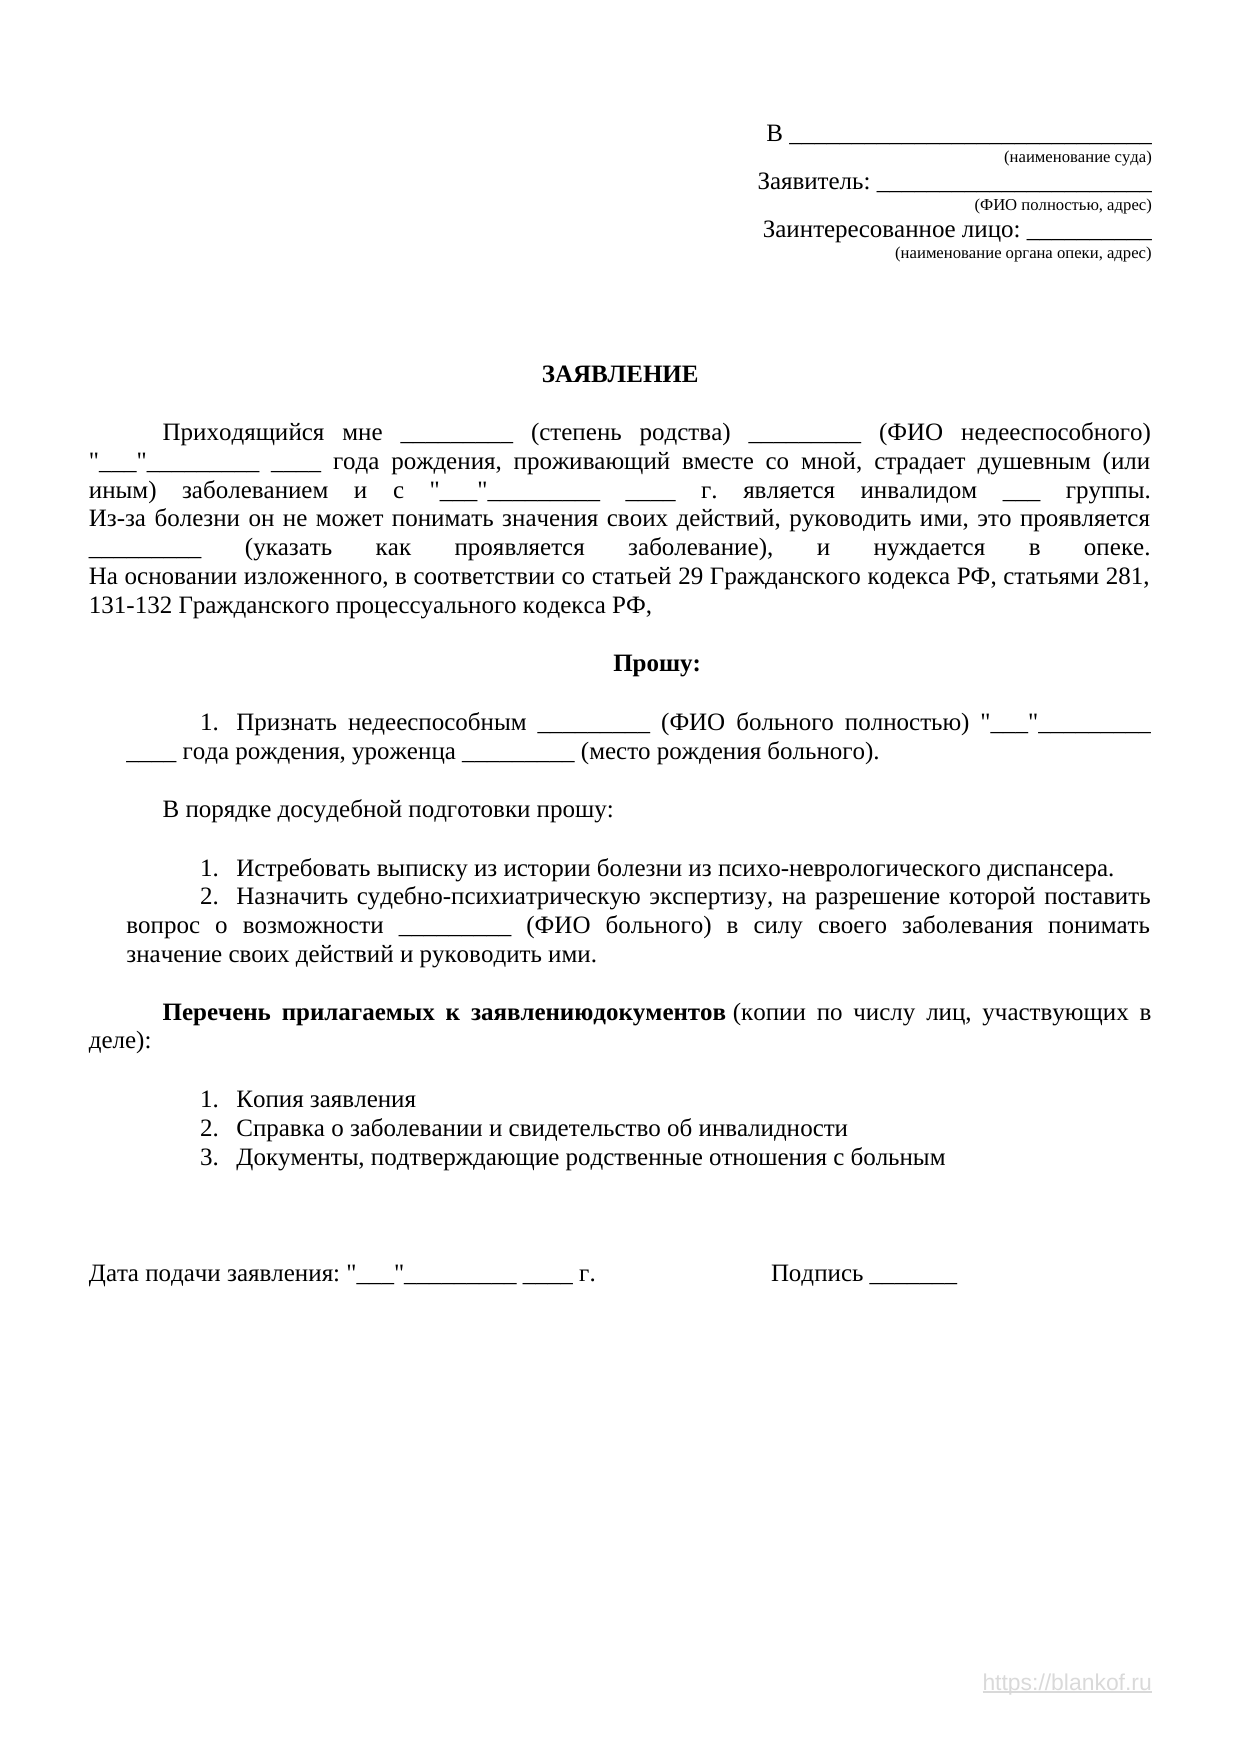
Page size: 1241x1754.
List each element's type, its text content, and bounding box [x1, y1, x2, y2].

text Прошу: [89, 648, 1152, 677]
list Признать недееспособным _________ (ФИО больного полностью) "___"_________ ____ года рождения, уроженца _________ (место рождения больного). [126, 707, 1152, 765]
text Перечень прилагаемых к заявлениюдокументов (копии по числу лиц, участвующих в деле): [89, 997, 1152, 1054]
text Приходящийся мне _________ (степень родства) _________ (ФИО недееспособного) "___"_________ ____ года рождения, проживающий вместе со мной, страдает душевным (или иным) заболеванием и с "___"_________ ____ г. является инвалидом ___ группы. Из-за болезни он не может понимать значения своих действий, руководить ими, это проявляется _________ (указать как проявляется заболевание), и нуждается в опеке. На основании изложенного, в соответствии со статьей 29 Гражданского кодекса РФ, статьями 281, 131-132 Гражданского процессуального кодекса РФ, [89, 417, 1152, 618]
list Копия заявления [126, 1084, 1152, 1113]
list Документы, подтверждающие родственные отношения с больным [126, 1142, 1152, 1171]
list Назначить судебно-психиатрическую экспертизу, на разрешение которой поставить вопрос о возможности _________ (ФИО больного) в силу своего заболевания понимать значение своих действий и руководить ими. [126, 881, 1152, 968]
text В порядке досудебной подготовки прошу: [89, 794, 1152, 823]
list Справка о заболевании и свидетельство об инвалидности [126, 1113, 1152, 1142]
text В _____________________________ (наименование суда) Заявитель: ______________________ (ФИО полностью, адрес) Заинтересованное лицо: __________ (наименование органа опеки, адрес) [89, 118, 1152, 262]
text Дата подачи заявления: "___"_________ ____ г. Подпись _______ [89, 1258, 1152, 1286]
text ЗАЯВЛЕНИЕ [89, 351, 1152, 388]
list Истребовать выписку из истории болезни из психо-неврологического диспансера. [126, 853, 1152, 881]
